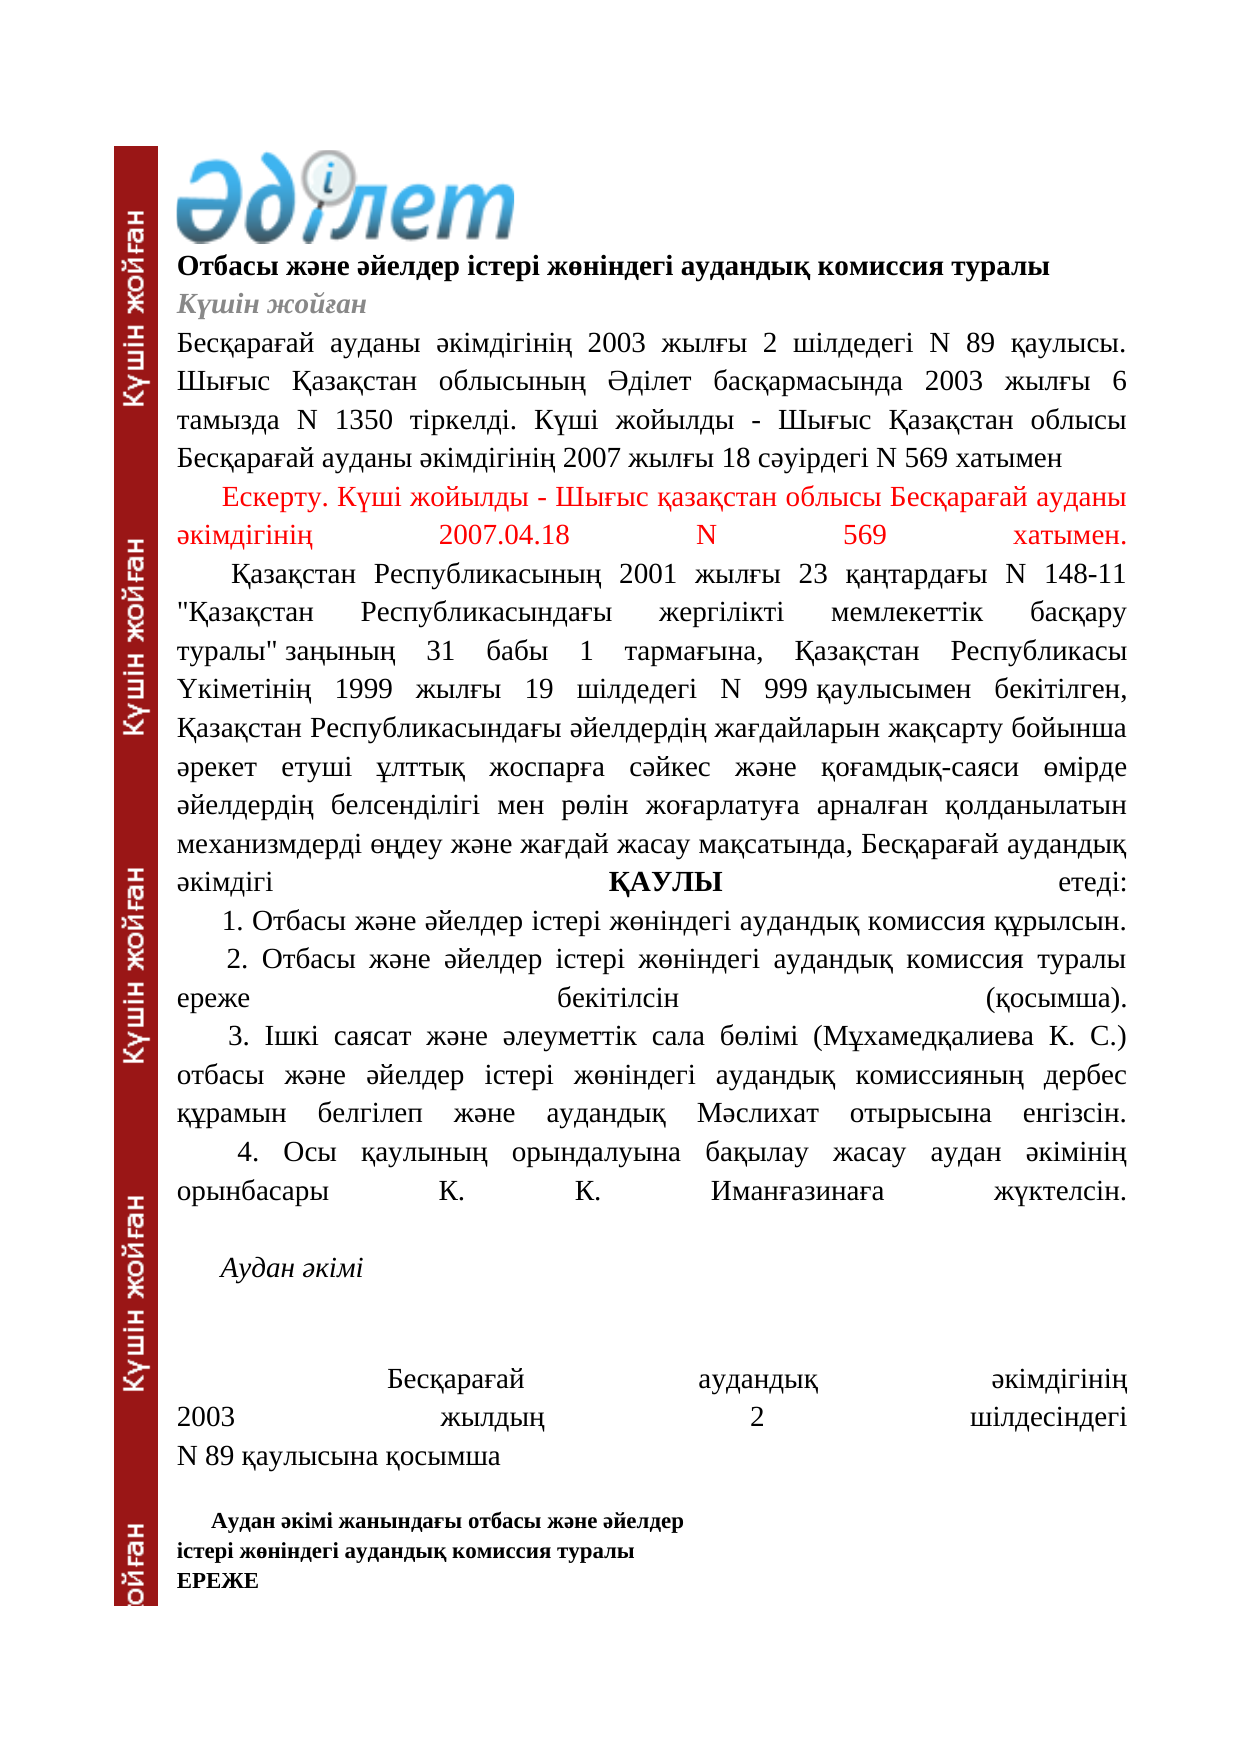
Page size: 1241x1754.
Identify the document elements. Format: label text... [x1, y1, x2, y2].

picture [114, 146, 158, 248]
picture [114, 474, 158, 479]
picture [114, 1471, 158, 1476]
picture [114, 320, 158, 325]
picture [114, 1593, 158, 1606]
text Күшін жойған [112, 286, 1128, 320]
text Бесқарағай ауданы әкімдігінің 2003 жылғы 2 шілдедегі N 89 қаулысы. Шығыс Қазақстан облысының Әділет басқармасында 2003 жылғы 6 тамызда N 1350 тіркелді. Күші жойылды - Шығыс Қазақстан облысы Бесқарағай ауданы әкімдігінің 2007 жылғы 18 сәуірдегі N 569 хатымен [112, 325, 1128, 474]
text Аудан әкiмi жанындағы отбасы және әйелдер iстерi жөніндегі аудандық комиссия туралы ЕРЕЖЕ [112, 1476, 1128, 1593]
text Отбасы және әйелдер iстерi жөнiндегi аудандық комиссия туралы [112, 248, 1128, 281]
picture [114, 1283, 158, 1361]
text Бесқарағай аудандық әкімдігінің 2003 жылдың 2 шiлдесiндегi N 89 қаулысына қосымша [112, 1361, 1128, 1471]
picture [114, 281, 158, 286]
picture [176, 150, 515, 244]
text Ескерту. Күші жойылды - Шығыс қазақстан облысы Бесқарағай ауданы әкімдігінің 2007.04.18 N 569 хатымен. Қазақстан Республикасының 2001 жылғы 23 қаңтардағы N 148-11 "Қазақстан Республикасындағы жергiлiктi мемлекеттiк басқару туралы" заңының 31 бабы 1 тармағына, Қазақстан Республикасы Үкіметінің 1999 жылғы 19 шiлдедегi N 999 қаулысымен бекiтiлген, Қазақстан Республикасындағы әйелдердің жағдайларын жақсарту бойынша әрекет етушi ұлттық жоспарға сәйкес және қоғамдық-саяси өмiрде әйелдердің белсендiлiгi мен рөлiн жоғарлатуға арналған қолданылатын механизмдердi өңдеу және жағдай жасау мақсатында, Бесқарағай аудандық әкiмдiгi ҚАУЛЫ етедi: 1. Отбасы және әйелдер iстерi жөніндегі аудандық комиссия құрылсын. 2. Отбасы және әйелдер iстерi жөніндегі аудандық комиссия туралы ереже бекiтiлсiн (қосымша). 3. Iшкi саясат және әлеуметтiк сала бөлiмi (Мұхамедқалиева К. С.) отбасы және әйелдер iстерi жөніндегі аудандық комиссияның дербес құрамын белгiлеп және аудандық Мәслихат отырысына енгiзсiн. 4. Осы қаулының орындалуына бақылау жасау аудан әкімінің орынбасары К. К. Иманғазинаға жүктелсiн. Аудан әкiмi [112, 479, 1128, 1283]
